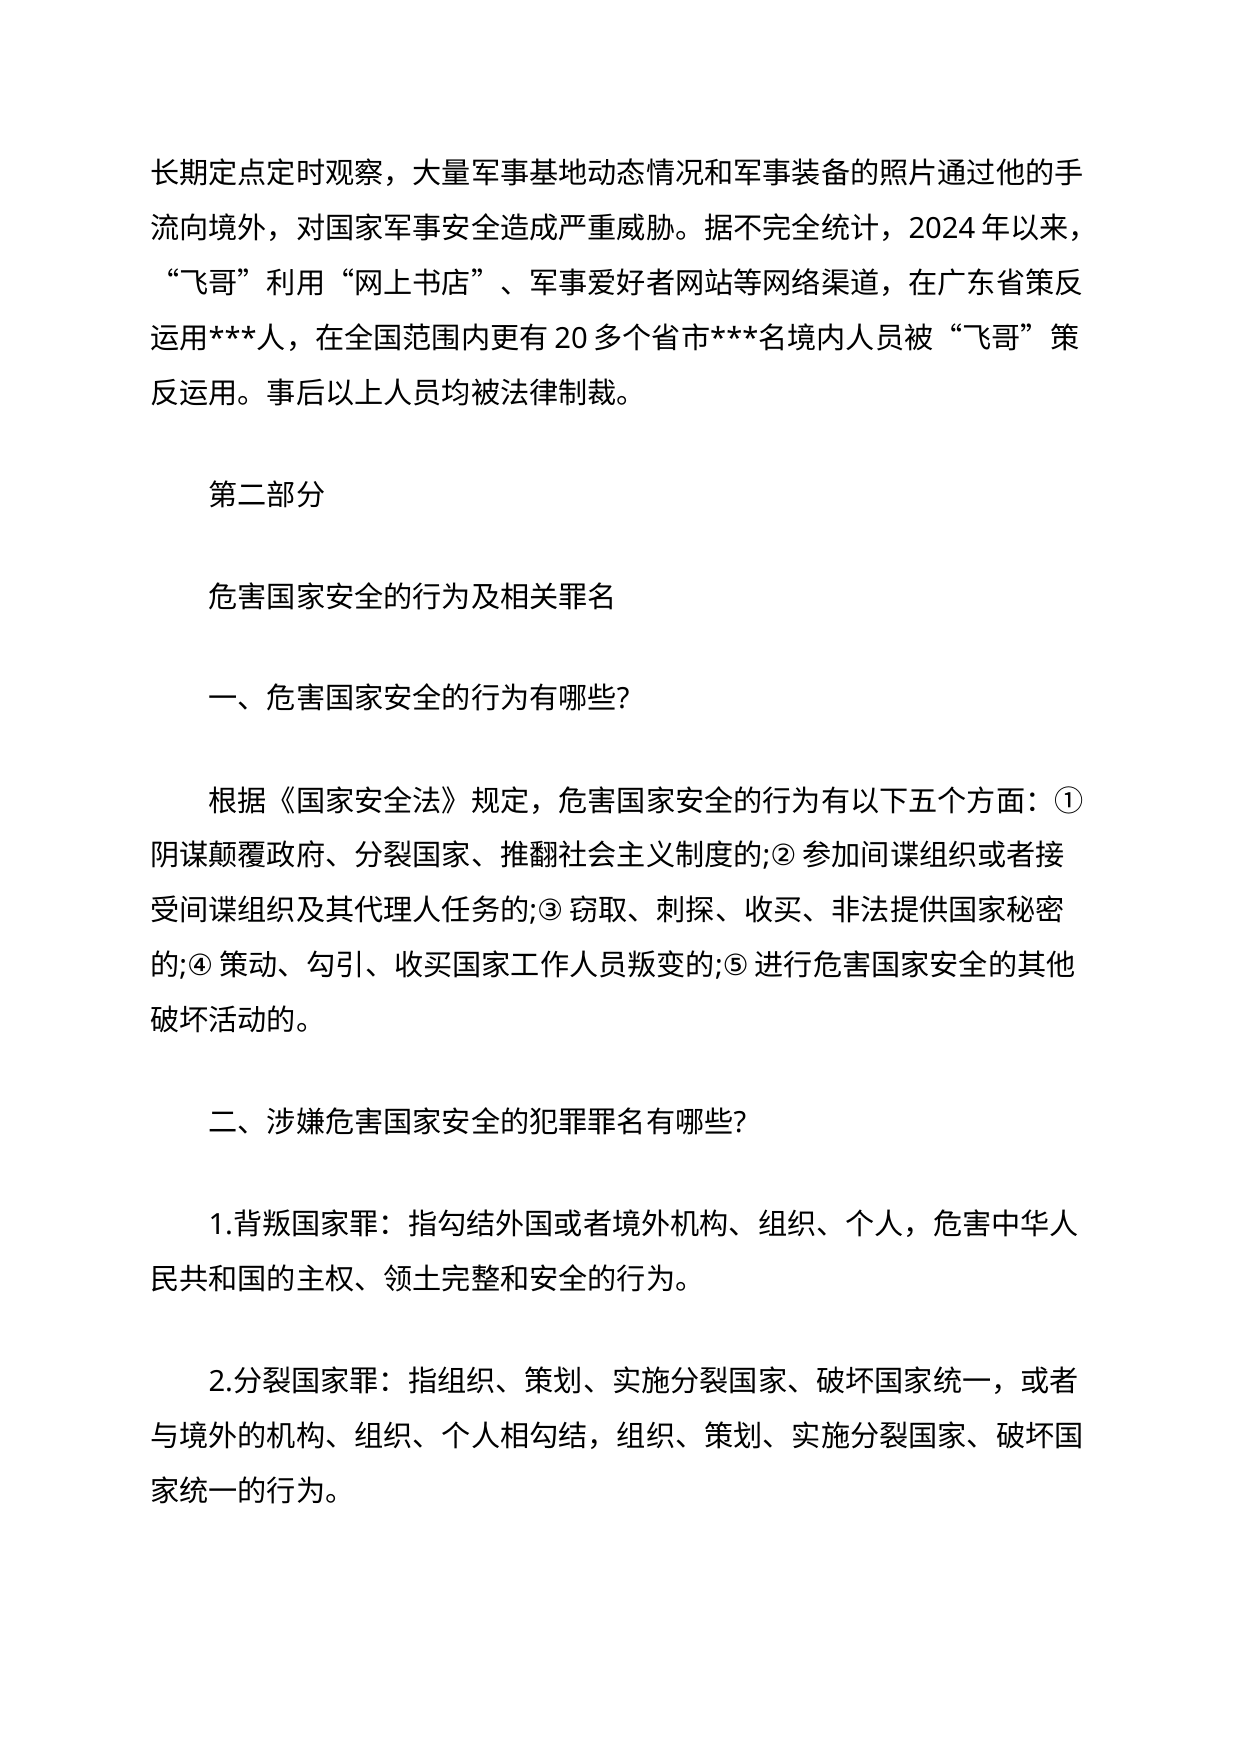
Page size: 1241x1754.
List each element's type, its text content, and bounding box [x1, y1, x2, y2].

text 根据《国家安全法》规定，危害国家安全的行为有以下五个方面：①阴谋颠覆政府、分裂国家、推翻社会主义制度的;②参加间谍组织或者接受间谍组织及其代理人任务的;③窃取、刺探、收买、非法提供国家秘密的;④策动、勾引、收买国家工作人员叛变的;⑤进行危害国家安全的其他破坏活动的。 [150, 777, 1090, 1039]
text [150, 150, 1090, 412]
text 1.背叛国家罪：指勾结外国或者境外机构、组织、个人，危害中华人民共和国的主权、领土完整和安全的行为。 [150, 1201, 1090, 1298]
text 二、涉嫌危害国家安全的犯罪罪名有哪些? [150, 1099, 1090, 1141]
text 一、危害国家安全的行为有哪些? [150, 675, 1090, 717]
text 2.分裂国家罪：指组织、策划、实施分裂国家、破坏国家统一，或者与境外的机构、组织、个人相勾结，组织、策划、实施分裂国家、破坏国家统一的行为。 [150, 1357, 1090, 1510]
text 危害国家安全的行为及相关罪名 [150, 573, 1090, 616]
text 第二部分 [150, 472, 1090, 514]
